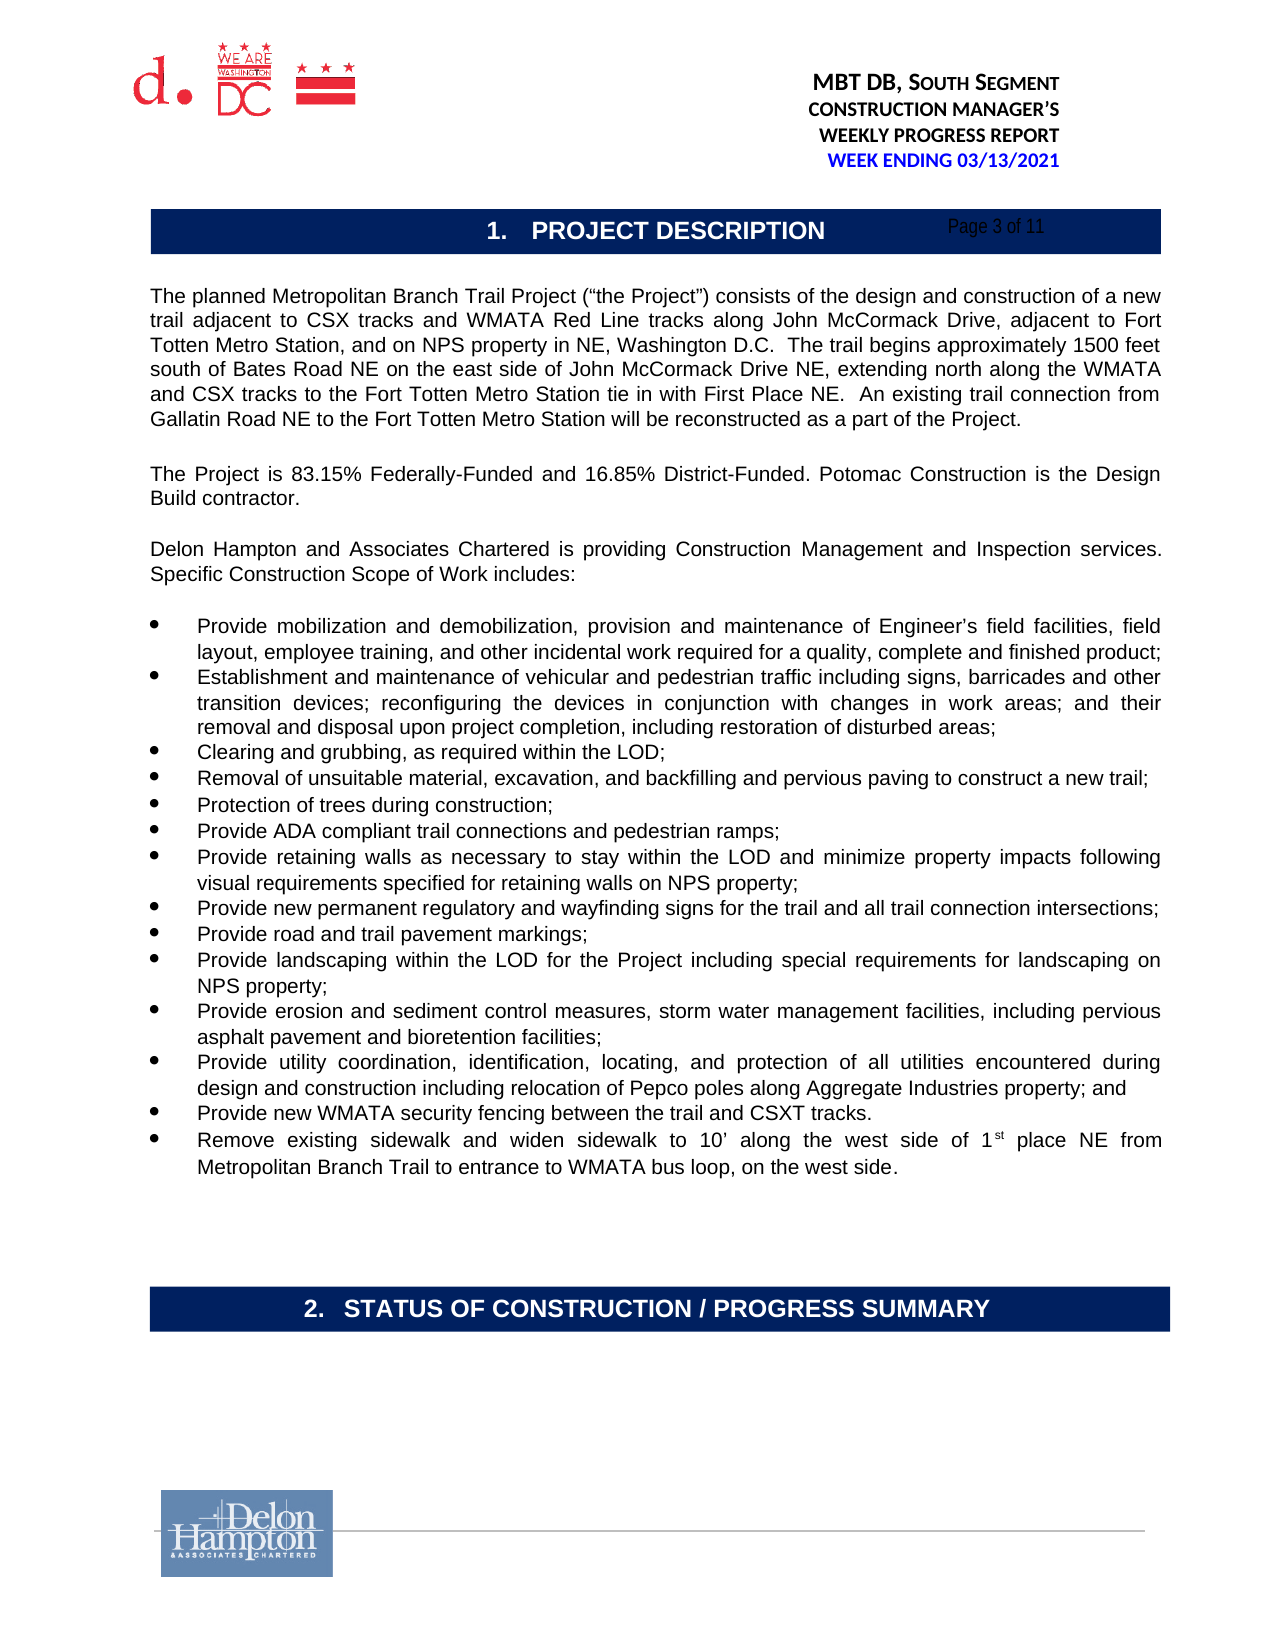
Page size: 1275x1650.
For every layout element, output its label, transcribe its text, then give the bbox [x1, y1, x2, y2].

list Establishment and maintenance of vehicular and pedestrian traffic including signs, barricades and other transition devices; reconfiguring the devices in conjunction with changes in work areas; and their removal and disposal upon project completion, including restoration of disturbed areas; [150, 665, 1162, 739]
list Provide mobilization and demobilization, provision and maintenance of Engineer’s field facilities, field layout, employee training, and other incidental work required for a quality, complete and finished product; [150, 614, 1162, 663]
list Remove existing sidewalk and widen sidewalk to 10’ along the west side of 1st place NE from Metropolitan Branch Trail to entrance to WMATA bus loop, on the west side. [150, 1128, 1162, 1179]
text The planned Metropolitan Branch Trail Project (“the Project”) consists of the design and construction of a new trail adjacent to CSX tracks and WMATA Red Line tracks along John McCormack Drive, adjacent to Fort Totten Metro Station, and on NPS property in NE, Washington D.C. The trail begins approximately 1500 feet south of Bates Road NE on the east side of John McCormack Drive NE, extending north along the WMATA and CSX tracks to the Fort Totten Metro Station tie in with First Place NE. An existing trail connection from Gallatin Road NE to the Fort Totten Metro Station will be reconstructed as a part of the Project. [150, 283, 1162, 430]
picture [97, 36, 391, 135]
text The Project is 83.15% Federally-Funded and 16.85% District-Funded. Potomac Construction is the Design Build contractor. [150, 462, 1162, 510]
list Provide road and trail pavement markings; [150, 922, 1162, 947]
list Provide erosion and sediment control measures, storm water management facilities, including pervious asphalt pavement and bioretention facilities; [150, 999, 1162, 1048]
list Provide new WMATA security fencing between the trail and CSXT tracks. [150, 1100, 1162, 1125]
list Provide ADA compliant trail connections and pedestrian ramps; [150, 819, 1162, 844]
text Delon Hampton and Associates Chartered is providing Construction Management and Inspection services. Specific Construction Scope of Work includes: [150, 536, 1162, 586]
list Provide retaining walls as necessary to stay within the LOD and minimize property impacts following visual requirements specified for retaining walls on NPS property; [150, 845, 1162, 894]
list Clearing and grubbing, as required within the LOD; [150, 740, 1162, 765]
list Removal of unsuitable material, excavation, and backfilling and pervious paving to construct a new trail; [150, 766, 1162, 791]
list Protection of trees during construction; [150, 792, 1162, 817]
list Provide new permanent regulatory and wayfinding signs for the trail and all trail connection intersections; [150, 896, 1162, 921]
list Provide landscaping within the LOD for the Project including special requirements for landscaping on NPS property; [150, 948, 1162, 998]
list Provide utility coordination, identification, locating, and protection of all utilities encountered during design and construction including relocation of Pepco poles along Aggregate Industries property; and [150, 1050, 1162, 1099]
